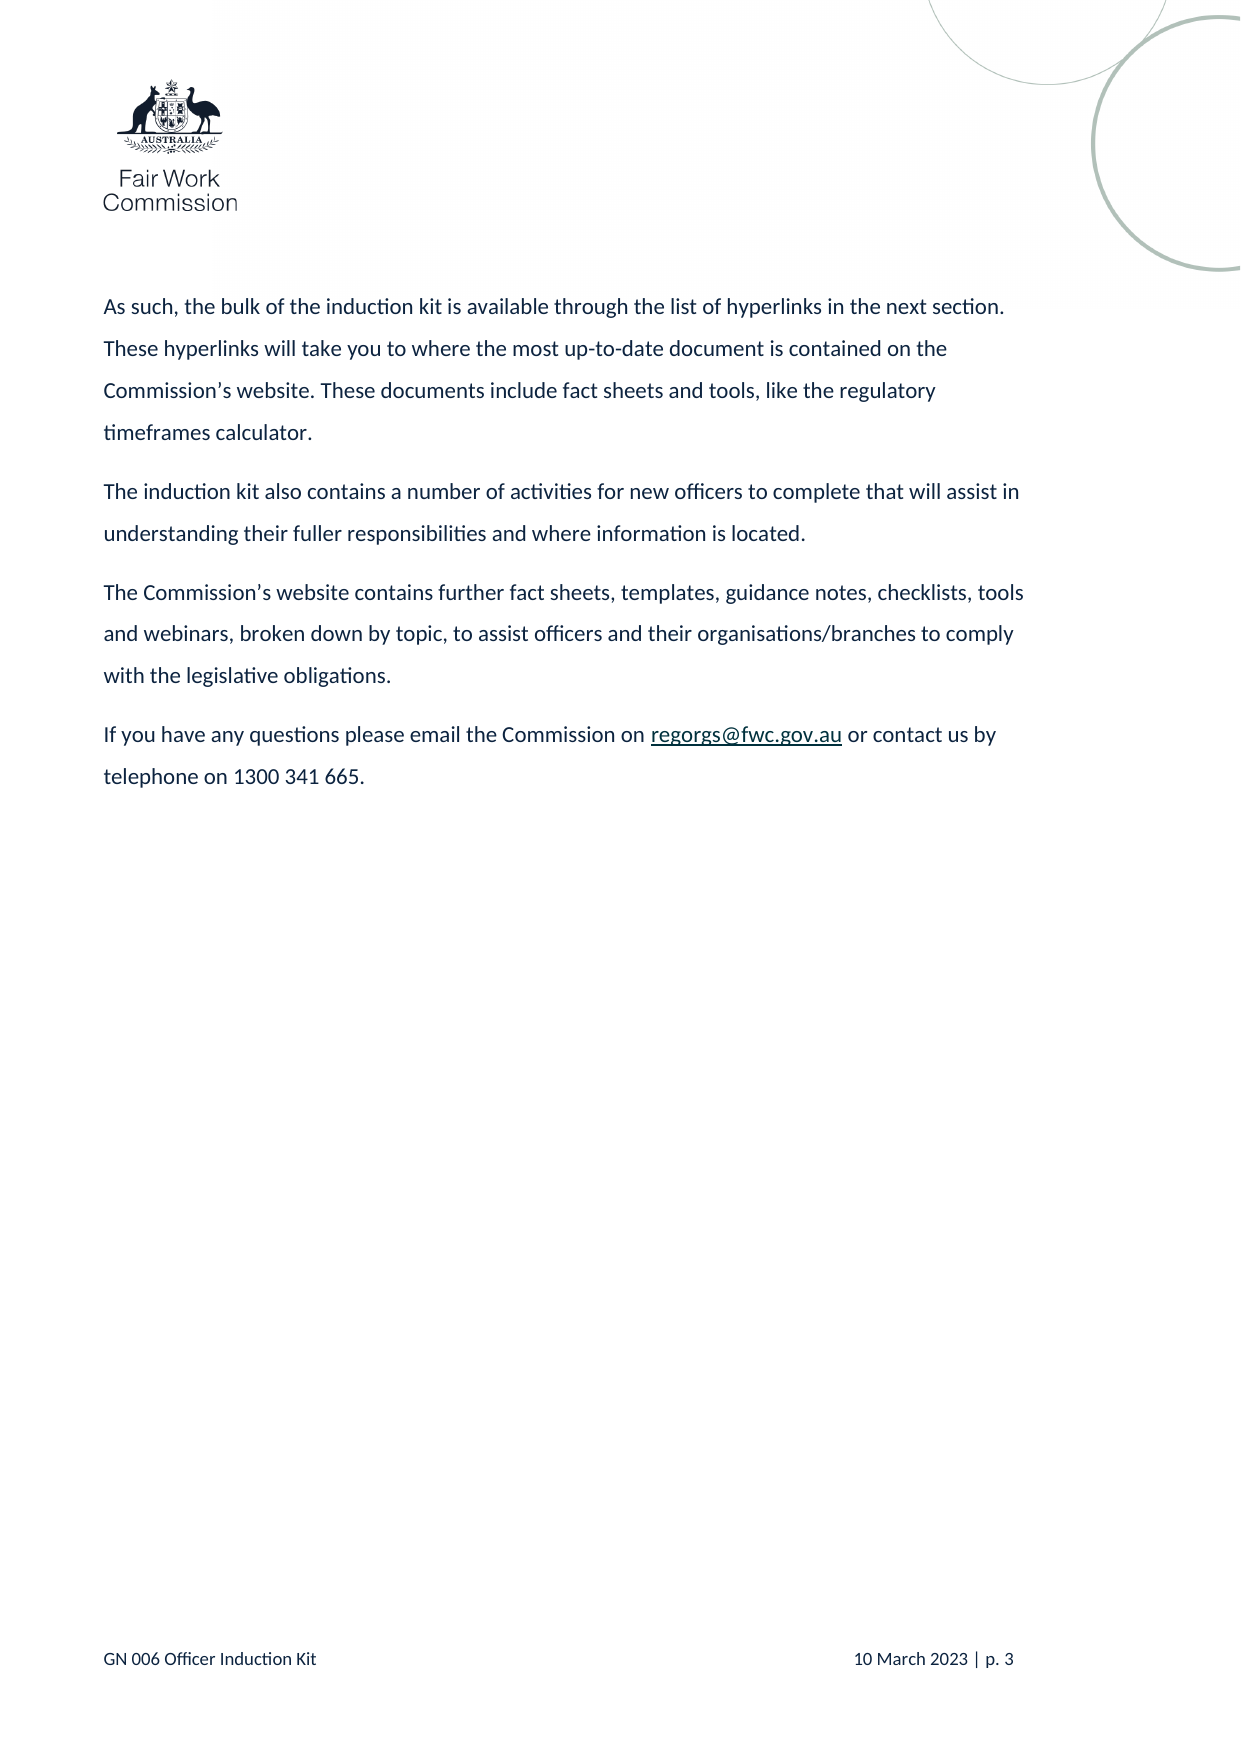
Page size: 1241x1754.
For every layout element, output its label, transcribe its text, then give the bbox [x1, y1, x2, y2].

text The Commission’s website contains further fact sheets, templates, guidance notes, checklists, tools and webinars, broken down by topic, to assist officers and their organisations/branches to comply with the legislative obligations. [103, 578, 1034, 689]
text If you have any questions please email the Commission on regorgs@fwc.gov.au or contact us by telephone on 1300 341 665. [103, 720, 1034, 790]
text As such, the bulk of the induction kit is available through the list of hyperlinks in the next section. These hyperlinks will take you to where the most up-to-date document is contained on the Commission’s website. These documents include fact sheets and tools, like the regulatory timeframes calculator. [103, 292, 1034, 446]
picture [103, 0, 1241, 309]
text The induction kit also contains a number of activities for new officers to complete that will assist in understanding their fuller responsibilities and where information is located. [103, 477, 1034, 547]
